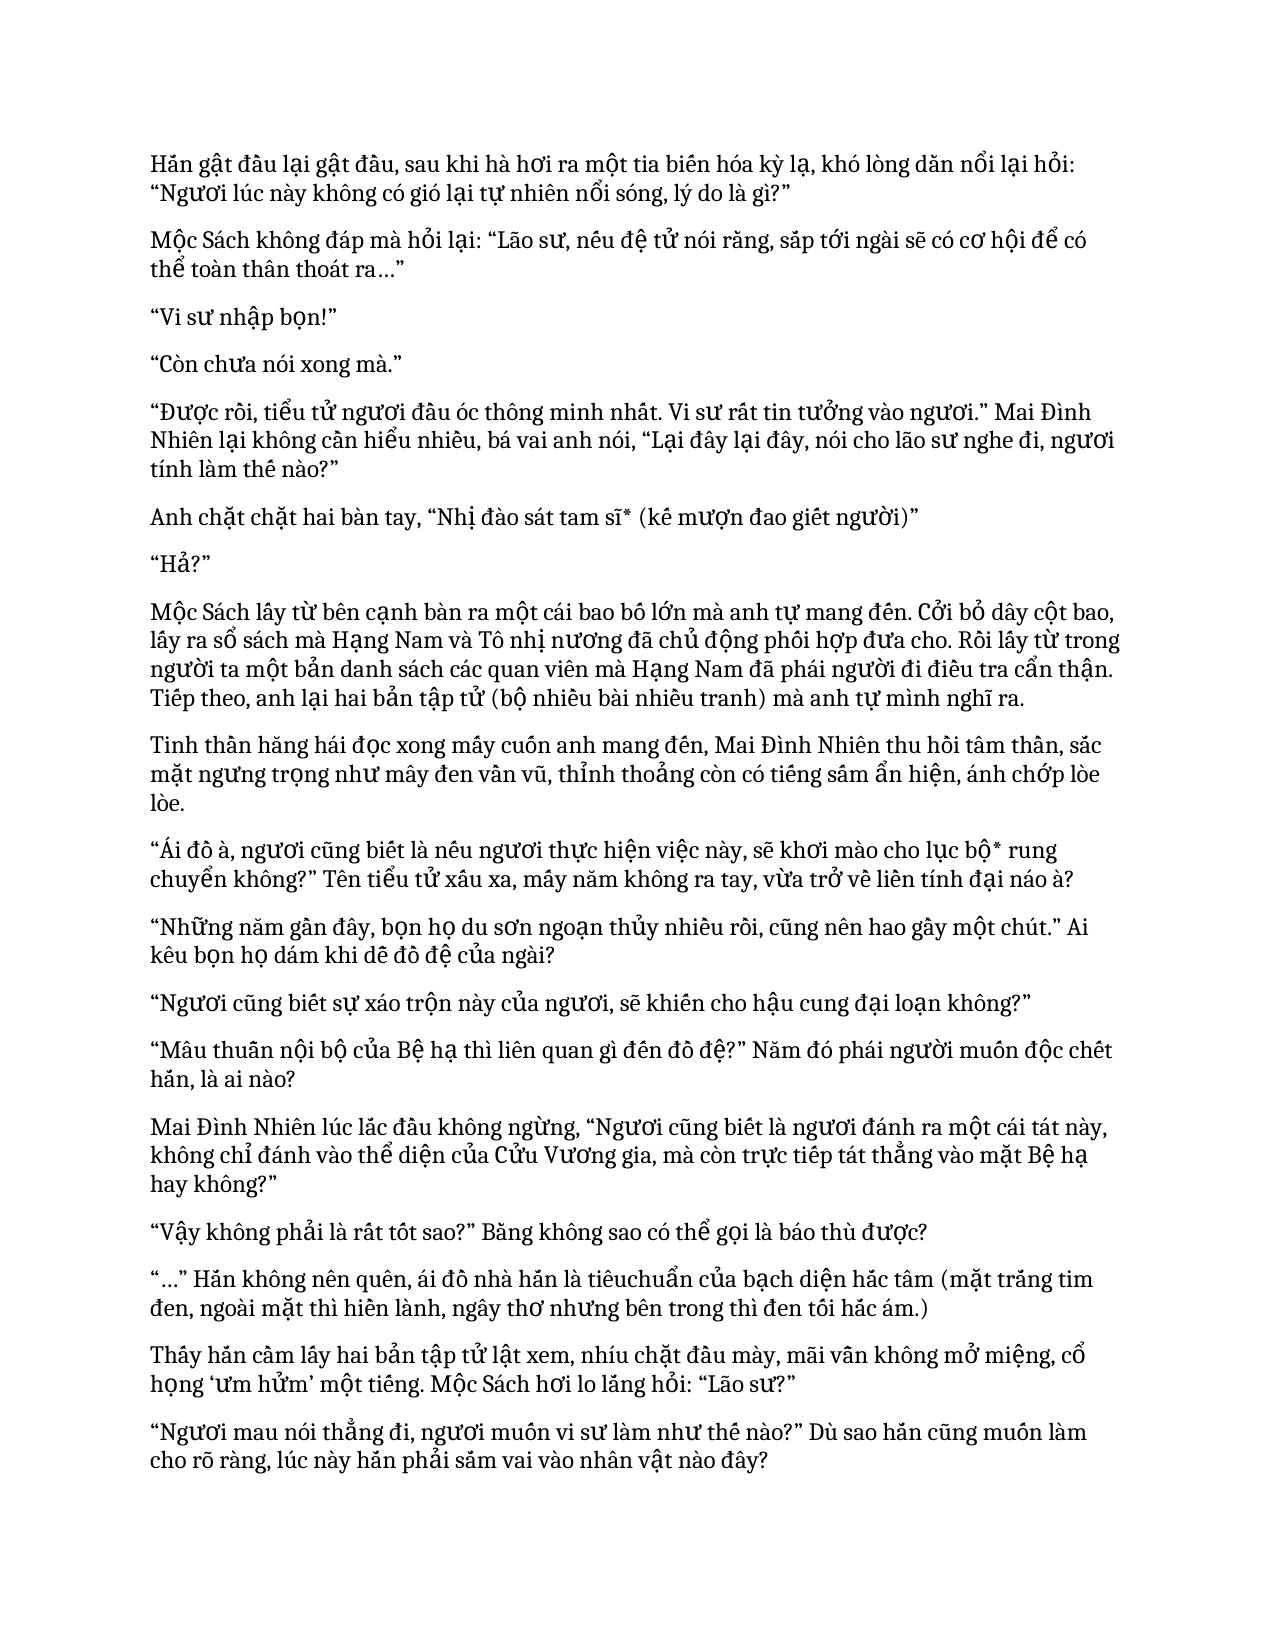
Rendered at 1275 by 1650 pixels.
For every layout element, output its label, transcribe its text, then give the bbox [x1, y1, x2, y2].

text “Vậy không phải là rất tốt sao?” Bằng không sao có thể gọi là báo thù được? [150, 1217, 1125, 1246]
text “Hả?” [150, 550, 1125, 579]
text “Ái đồ à, ngươi cũng biết là nếu ngươi thực hiện việc này, sẽ khơi mào cho lục bộ* rung chuyển không?” Tên tiểu tử xấu xa, mấy năm không ra tay, vừa trở về liền tính đại náo à? [150, 836, 1125, 894]
text Anh chặt chặt hai bàn tay, “Nhị đào sát tam sĩ* (kế mượn đao giết người)” [150, 502, 1125, 531]
text “Những năm gần đây, bọn họ du sơn ngoạn thủy nhiều rồi, cũng nên hao gầy một chút.” Ai kêu bọn họ dám khi dễ đồ đệ của ngài? [150, 912, 1125, 970]
text Tinh thần hăng hái đọc xong mấy cuốn anh mang đến, Mai Đình Nhiên thu hồi tâm thần, sắc mặt ngưng trọng như mây đen vần vũ, thỉnh thoảng còn có tiếng sấm ẩn hiện, ánh chớp lòe lòe. [150, 731, 1125, 817]
text Thấy hắn cầm lấy hai bản tập tử lật xem, nhíu chặt đầu mày, mãi vẫn không mở miệng, cổ họng ‘ưm hửm’ một tiếng. Mộc Sách hơi lo lắng hỏi: “Lão sư?” [150, 1341, 1125, 1399]
text “Ngươi mau nói thẳng đi, ngươi muốn vi sư làm như thế nào?” Dù sao hắn cũng muốn làm cho rõ ràng, lúc này hắn phải sắm vai vào nhân vật nào đây? [150, 1417, 1125, 1475]
text “Mâu thuẫn nội bộ của Bệ hạ thì liên quan gì đến đồ đệ?” Năm đó phái người muốn độc chết hắn, là ai nào? [150, 1036, 1125, 1094]
text Hắn gật đầu lại gật đầu, sau khi hà hơi ra một tia biến hóa kỳ lạ, khó lòng dằn nổi lại hỏi: “Ngươi lúc này không có gió lại tự nhiên nổi sóng, lý do là gì?” [150, 150, 1125, 207]
text “Ngươi cũng biết sự xáo trộn này của ngươi, sẽ khiến cho hậu cung đại loạn không?” [150, 989, 1125, 1017]
text “Còn chưa nói xong mà.” [150, 350, 1125, 379]
text “Vi sư nhập bọn!” [150, 302, 1125, 331]
text “…” Hắn không nên quên, ái đồ nhà hắn là tiêuchuẩn của bạch diện hắc tâm (mặt trắng tim đen, ngoài mặt thì hiền lành, ngây thơ nhưng bên trong thì đen tối hắc ám.) [150, 1265, 1125, 1322]
text Mai Đình Nhiên lúc lắc đầu không ngừng, “Ngươi cũng biết là ngươi đánh ra một cái tát này, không chỉ đánh vào thể diện của Cửu Vương gia, mà còn trực tiếp tát thẳng vào mặt Bệ hạ hay không?” [150, 1112, 1125, 1199]
text Mộc Sách lấy từ bên cạnh bàn ra một cái bao bố lớn mà anh tự mang đến. Cởi bỏ dây cột bao, lấy ra sổ sách mà Hạng Nam và Tô nhị nương đã chủ động phối hợp đưa cho. Rồi lấy từ trong người ta một bản danh sách các quan viên mà Hạng Nam đã phái người đi điều tra cẩn thận. Tiếp theo, anh lại hai bản tập tử (bộ nhiều bài nhiều tranh) mà anh tự mình nghĩ ra. [150, 597, 1125, 712]
text Mộc Sách không đáp mà hỏi lại: “Lão sư, nếu đệ tử nói rằng, sắp tới ngài sẽ có cơ hội để có thể toàn thân thoát ra…” [150, 226, 1125, 284]
text “Được rồi, tiểu tử ngươi đầu óc thông minh nhất. Vi sư rất tin tưởng vào ngươi.” Mai Đình Nhiên lại không cần hiểu nhiều, bá vai anh nói, “Lại đây lại đây, nói cho lão sư nghe đi, ngươi tính làm thế nào?” [150, 397, 1125, 484]
